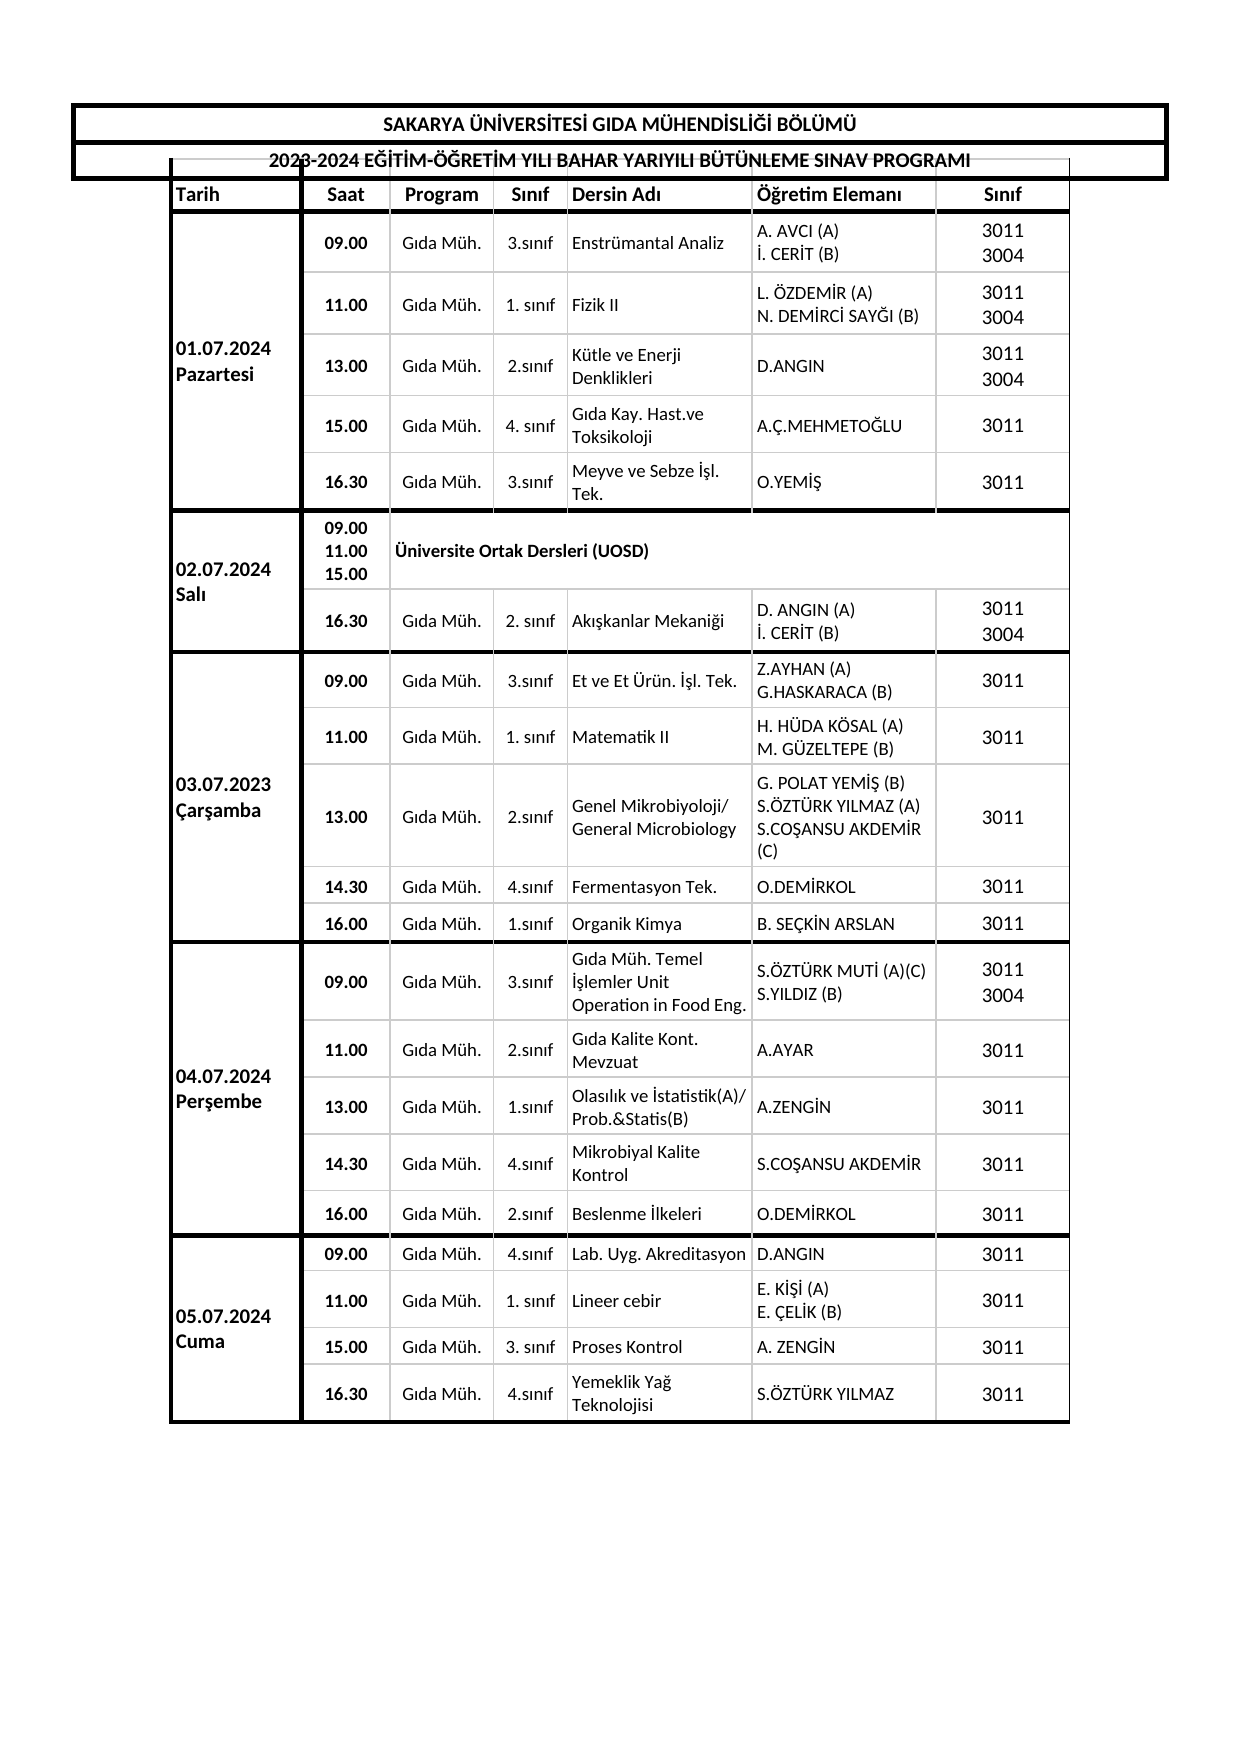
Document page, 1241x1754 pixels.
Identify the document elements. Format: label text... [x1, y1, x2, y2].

table_cell 3011 [937, 654, 1069, 706]
table_cell 11.00 [304, 1271, 389, 1326]
table_cell 16.30 [304, 590, 389, 649]
table_cell Meyve ve Sebze İşl. Tek. [568, 453, 751, 508]
table_cell 3011 [937, 904, 1069, 939]
table_header Program [391, 181, 493, 209]
table_cell 3011 3004 [937, 335, 1069, 394]
table_cell 2.sınıf [494, 765, 567, 866]
table_cell 3011 3004 [937, 214, 1069, 271]
table_cell Mikrobiyal Kalite Kontrol [568, 1135, 751, 1189]
table_cell Gıda Müh. [391, 1191, 493, 1233]
table_cell 3.sınıf [494, 214, 567, 271]
table_cell 3011 [937, 453, 1069, 508]
table_cell 1. sınıf [494, 1271, 567, 1326]
table_cell B. SEÇKİN ARSLAN [753, 904, 935, 939]
table_cell 3.sınıf [494, 944, 567, 1019]
table_cell A.AYAR [753, 1021, 935, 1076]
table_cell Kütle ve Enerji Denklikleri [568, 335, 751, 394]
table_cell 09.00 [304, 944, 389, 1019]
table_cell 01.07.2024 Pazartesi [173, 214, 299, 508]
table_cell 02.07.2024 Salı [173, 513, 299, 649]
table_cell 1.sınıf [494, 1078, 567, 1133]
table_cell Et ve Et Ürün. İşl. Tek. [568, 654, 751, 706]
table_cell Gıda Müh. [391, 1021, 493, 1076]
table_cell 16.30 [304, 1365, 389, 1419]
table_cell Lineer cebir [568, 1271, 751, 1326]
table_cell Gıda Kalite Kont. Mevzuat [568, 1021, 751, 1076]
table_cell D.ANGIN [753, 335, 935, 394]
table_cell Enstrümantal Analiz [568, 214, 751, 271]
table_cell A. AVCI (A) İ. CERİT (B) [753, 214, 935, 271]
table_cell 11.00 [304, 1021, 389, 1076]
table_cell 2.sınıf [494, 1191, 567, 1233]
table_cell 4. sınıf [494, 396, 567, 451]
table_cell S.ÖZTÜRK YILMAZ [753, 1365, 935, 1419]
table_header Program [391, 160, 493, 176]
table_cell Organik Kimya [568, 904, 751, 939]
table_cell Gıda Müh. [391, 1135, 493, 1189]
table_cell A.ZENGİN [753, 1078, 935, 1133]
table_cell Gıda Müh. [391, 1271, 493, 1326]
table_cell 16.00 [304, 904, 389, 939]
table_cell G. POLAT YEMİŞ (B) S.ÖZTÜRK YILMAZ (A) S.COŞANSU AKDEMİR (C) [753, 765, 935, 866]
table_cell 3.sınıf [494, 654, 567, 706]
table_cell 04.07.2024 Perşembe [173, 944, 299, 1233]
table_header Dersin Adı [568, 160, 751, 176]
table_header Sınıf [494, 181, 567, 209]
table_header Sınıf [937, 181, 1069, 209]
table_cell 3011 3004 [937, 944, 1069, 1019]
table_cell D. ANGIN (A) İ. CERİT (B) [753, 590, 935, 649]
table_cell 3011 [937, 1238, 1069, 1270]
table_header Tarih [173, 160, 299, 176]
table_cell Gıda Müh. [391, 765, 493, 866]
table_header Saat [304, 160, 389, 176]
table_cell Gıda Müh. [391, 453, 493, 508]
table_header Sınıf [937, 160, 1069, 176]
table_cell Gıda Müh. [391, 1078, 493, 1133]
table_cell 1.sınıf [494, 904, 567, 939]
table_cell 3011 3004 [937, 273, 1069, 333]
table_cell 14.30 [304, 867, 389, 902]
table_cell Genel Mikrobiyoloji/ General Microbiology [568, 765, 751, 866]
table_cell A. ZENGİN [753, 1328, 935, 1363]
table_cell 3011 [937, 708, 1069, 763]
table_cell 09.00 [304, 1238, 389, 1270]
table_cell Gıda Müh. [391, 214, 493, 271]
table_cell H. HÜDA KÖSAL (A) M. GÜZELTEPE (B) [753, 708, 935, 763]
table_cell Matematik II [568, 708, 751, 763]
table_cell 15.00 [304, 1328, 389, 1363]
table_cell Gıda Müh. Temel İşlemler Unit Operation in Food Eng. [568, 944, 751, 1019]
table_cell 16.00 [304, 1191, 389, 1233]
table_cell S.COŞANSU AKDEMİR [753, 1135, 935, 1189]
table_header Saat [304, 181, 389, 209]
table_cell 1. sınıf [494, 708, 567, 763]
table_cell Olasılık ve İstatistik(A)/ Prob.&Statis(B) [568, 1078, 751, 1133]
table_cell D.ANGIN [753, 1238, 935, 1270]
table_cell O.YEMİŞ [753, 453, 935, 508]
table_cell 14.30 [304, 1135, 389, 1189]
table_cell Gıda Müh. [391, 396, 493, 451]
table_cell 13.00 [304, 1078, 389, 1133]
table_cell 09.00 [304, 654, 389, 706]
table_cell 3011 [937, 1191, 1069, 1233]
table_cell 3011 [937, 765, 1069, 866]
table_cell 3011 [937, 1078, 1069, 1133]
table_cell 2. sınıf [494, 590, 567, 649]
table_cell 3011 [937, 1328, 1069, 1363]
table_cell 2.sınıf [494, 335, 567, 394]
table_cell 3011 [937, 1365, 1069, 1419]
table_header Öğretim Elemanı [753, 160, 935, 176]
table_cell 3011 [937, 1271, 1069, 1326]
table_cell 09.00 [304, 214, 389, 271]
table_cell 03.07.2023 Çarşamba [173, 654, 299, 939]
table_cell Z.AYHAN (A) G.HASKARACA (B) [753, 654, 935, 706]
table_cell Fizik II [568, 273, 751, 333]
table_cell Gıda Müh. [391, 273, 493, 333]
table_cell Akışkanlar Mekaniği [568, 590, 751, 649]
table_cell 11.00 [304, 708, 389, 763]
table_cell 4.sınıf [494, 1135, 567, 1189]
table_cell Proses Kontrol [568, 1328, 751, 1363]
table_cell 15.00 [304, 396, 389, 451]
table_cell Beslenme İlkeleri [568, 1191, 751, 1233]
table_cell 05.07.2024 Cuma [173, 1238, 299, 1419]
table_cell Gıda Müh. [391, 708, 493, 763]
table_cell 3011 3004 [937, 590, 1069, 649]
table_cell Gıda Kay. Hast.ve Toksikoloji [568, 396, 751, 451]
table_cell Gıda Müh. [391, 904, 493, 939]
table_cell 3011 [937, 867, 1069, 902]
table_cell 13.00 [304, 765, 389, 866]
table_cell 4.sınıf [494, 867, 567, 902]
table_cell Gıda Müh. [391, 654, 493, 706]
table_cell 1. sınıf [494, 273, 567, 333]
table_cell Gıda Müh. [391, 590, 493, 649]
table_cell A.Ç.MEHMETOĞLU [753, 396, 935, 451]
table_cell 4.sınıf [494, 1238, 567, 1270]
table_cell Gıda Müh. [391, 1365, 493, 1419]
table_cell Gıda Müh. [391, 1238, 493, 1270]
table_cell Üniversite Ortak Dersleri (UOSD) [391, 513, 1069, 588]
table_cell 3011 [937, 1021, 1069, 1076]
table_cell 3. sınıf [494, 1328, 567, 1363]
table_cell Lab. Uyg. Akreditasyon [568, 1238, 751, 1270]
table_header Sınıf [494, 160, 567, 176]
table_cell 13.00 [304, 335, 389, 394]
table_cell 3.sınıf [494, 453, 567, 508]
table_header Öğretim Elemanı [753, 181, 935, 209]
table_cell 16.30 [304, 453, 389, 508]
table_cell S.ÖZTÜRK MUTİ (A)(C) S.YILDIZ (B) [753, 944, 935, 1019]
table_cell 2.sınıf [494, 1021, 567, 1076]
table_cell O.DEMİRKOL [753, 867, 935, 902]
table_cell Gıda Müh. [391, 335, 493, 394]
table_cell O.DEMİRKOL [753, 1191, 935, 1233]
table_cell Gıda Müh. [391, 1328, 493, 1363]
table_cell Gıda Müh. [391, 944, 493, 1019]
table_cell 3011 [937, 396, 1069, 451]
table_cell L. ÖZDEMİR (A) N. DEMİRCİ SAYĞI (B) [753, 273, 935, 333]
table_cell E. KİŞİ (A) E. ÇELİK (B) [753, 1271, 935, 1326]
table_cell 09.00 11.00 15.00 [304, 513, 389, 588]
table_cell Fermentasyon Tek. [568, 867, 751, 902]
table_cell 11.00 [304, 273, 389, 333]
table_cell 3011 [937, 1135, 1069, 1189]
table_cell 4.sınıf [494, 1365, 567, 1419]
table_header Dersin Adı [568, 181, 751, 209]
table_cell Yemeklik Yağ Teknolojisi [568, 1365, 751, 1419]
table_cell Gıda Müh. [391, 867, 493, 902]
table_header Tarih [173, 181, 299, 209]
